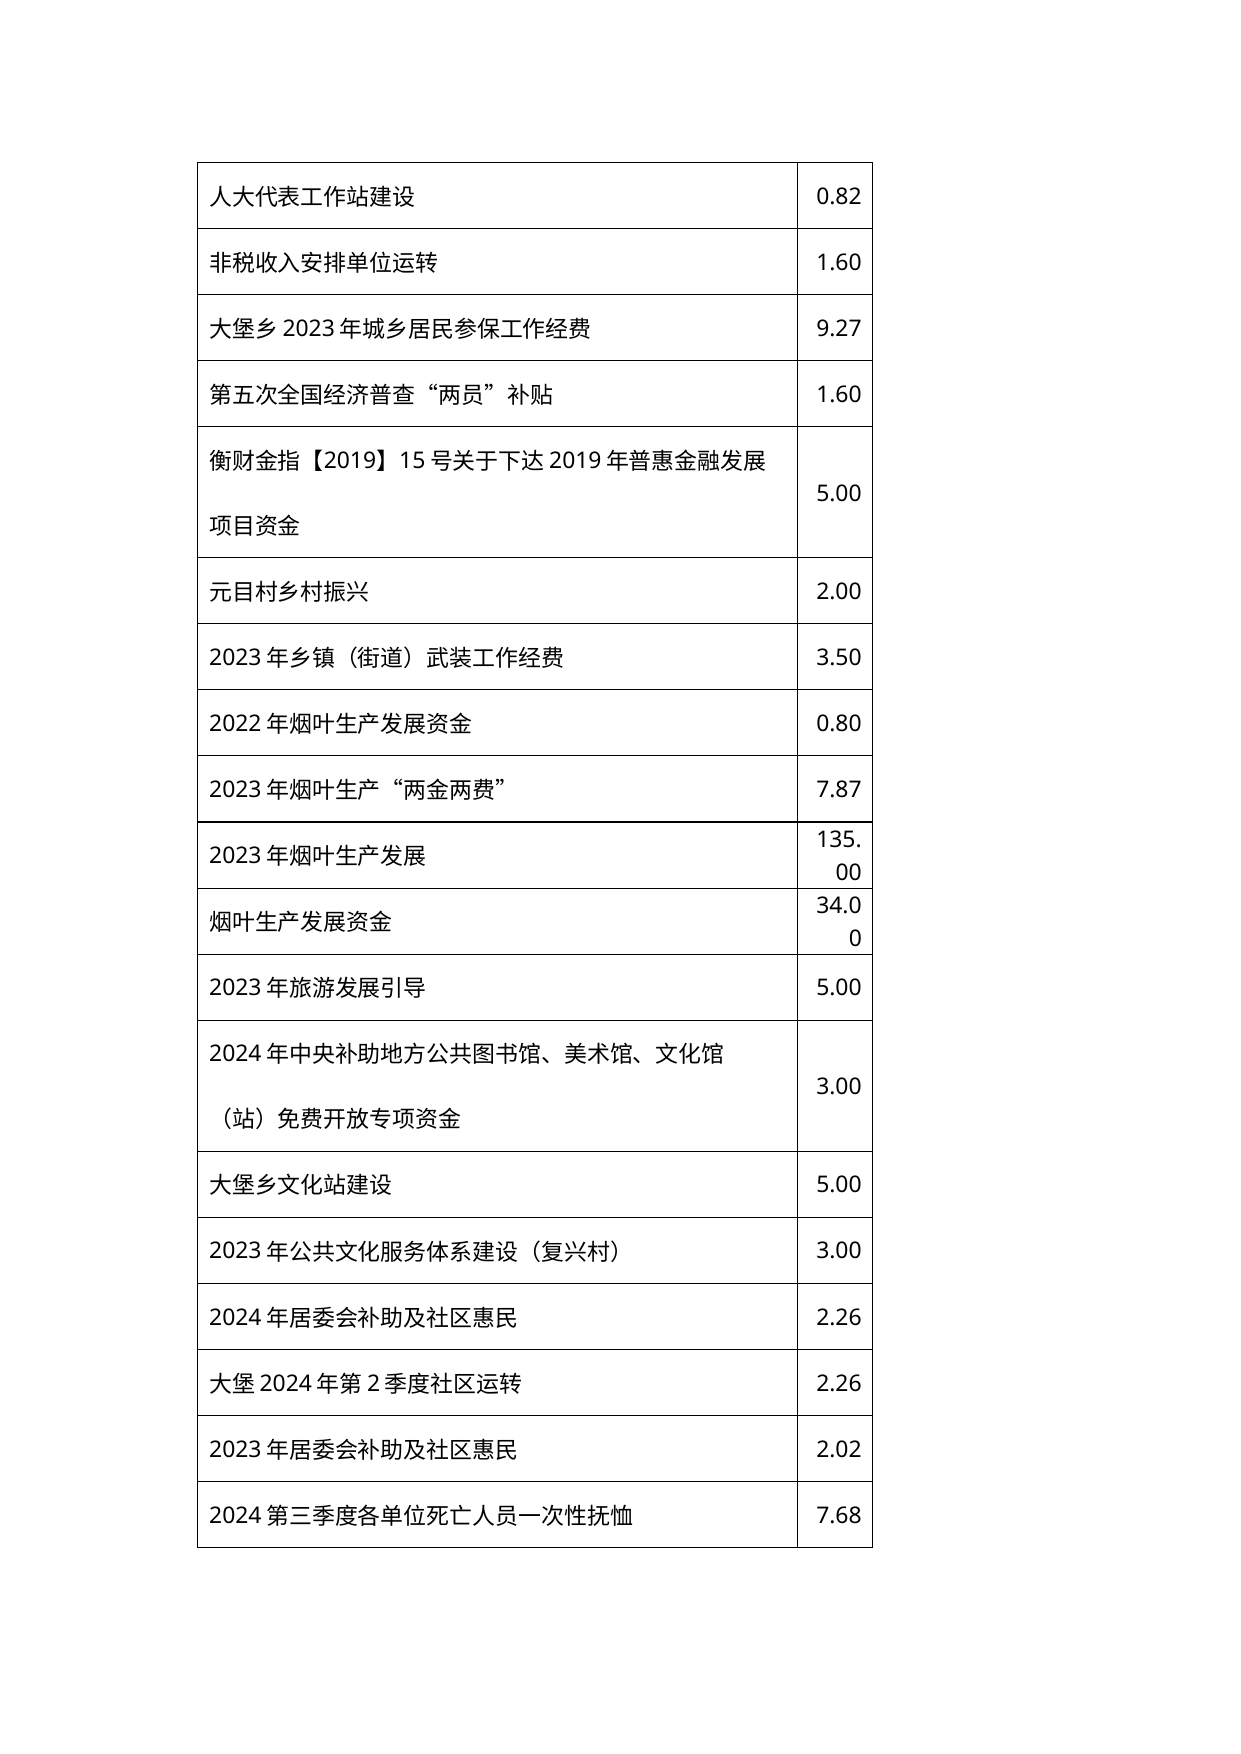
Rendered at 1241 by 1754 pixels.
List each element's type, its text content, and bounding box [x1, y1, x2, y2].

table_cell 2.02 [798, 1416, 872, 1481]
table_cell 2023年公共文化服务体系建设（复兴村） [198, 1218, 797, 1283]
table_cell 大堡乡2023年城乡居民参保工作经费 [198, 295, 797, 360]
table_cell 2024年居委会补助及社区惠民 [198, 1284, 797, 1349]
table_cell 3.00 [798, 1021, 872, 1151]
table_cell 2023年乡镇（街道）武装工作经费 [198, 624, 797, 689]
table_cell 烟叶生产发展资金 [198, 889, 797, 953]
table_cell 1.60 [798, 361, 872, 426]
table_cell 1.60 [798, 229, 872, 294]
table_cell 大堡乡文化站建设 [198, 1152, 797, 1217]
table_cell 3.50 [798, 624, 872, 689]
table_cell 2023年烟叶生产发展 [198, 823, 797, 887]
table_cell 135.00 [798, 823, 872, 887]
table_cell 2023年旅游发展引导 [198, 955, 797, 1019]
table_cell 0.82 [798, 163, 872, 228]
table_cell 7.87 [798, 756, 872, 821]
table_cell 衡财金指【2019】15号关于下达2019年普惠金融发展项目资金 [198, 427, 797, 557]
table_cell 2023年居委会补助及社区惠民 [198, 1416, 797, 1481]
table_cell 2023年烟叶生产“两金两费” [198, 756, 797, 821]
table_cell 元目村乡村振兴 [198, 558, 797, 623]
table_cell 2022年烟叶生产发展资金 [198, 690, 797, 755]
table_cell 大堡2024年第2季度社区运转 [198, 1350, 797, 1415]
table_cell 第五次全国经济普查“两员”补贴 [198, 361, 797, 426]
table_cell 9.27 [798, 295, 872, 360]
table_cell 非税收入安排单位运转 [198, 229, 797, 294]
table_cell 5.00 [798, 955, 872, 1019]
table_cell 2.26 [798, 1350, 872, 1415]
table_cell 5.00 [798, 1152, 872, 1217]
table_cell 34.00 [798, 889, 872, 953]
table_cell 2.00 [798, 558, 872, 623]
table_cell 3.00 [798, 1218, 872, 1283]
table_cell 2024年中央补助地方公共图书馆、美术馆、文化馆（站）免费开放专项资金 [198, 1021, 797, 1151]
table_cell 2024第三季度各单位死亡人员一次性抚恤 [198, 1482, 797, 1547]
table_cell 0.80 [798, 690, 872, 755]
table_cell 5.00 [798, 427, 872, 557]
table_cell 7.68 [798, 1482, 872, 1547]
table_cell 人大代表工作站建设 [198, 163, 797, 228]
table_cell 2.26 [798, 1284, 872, 1349]
